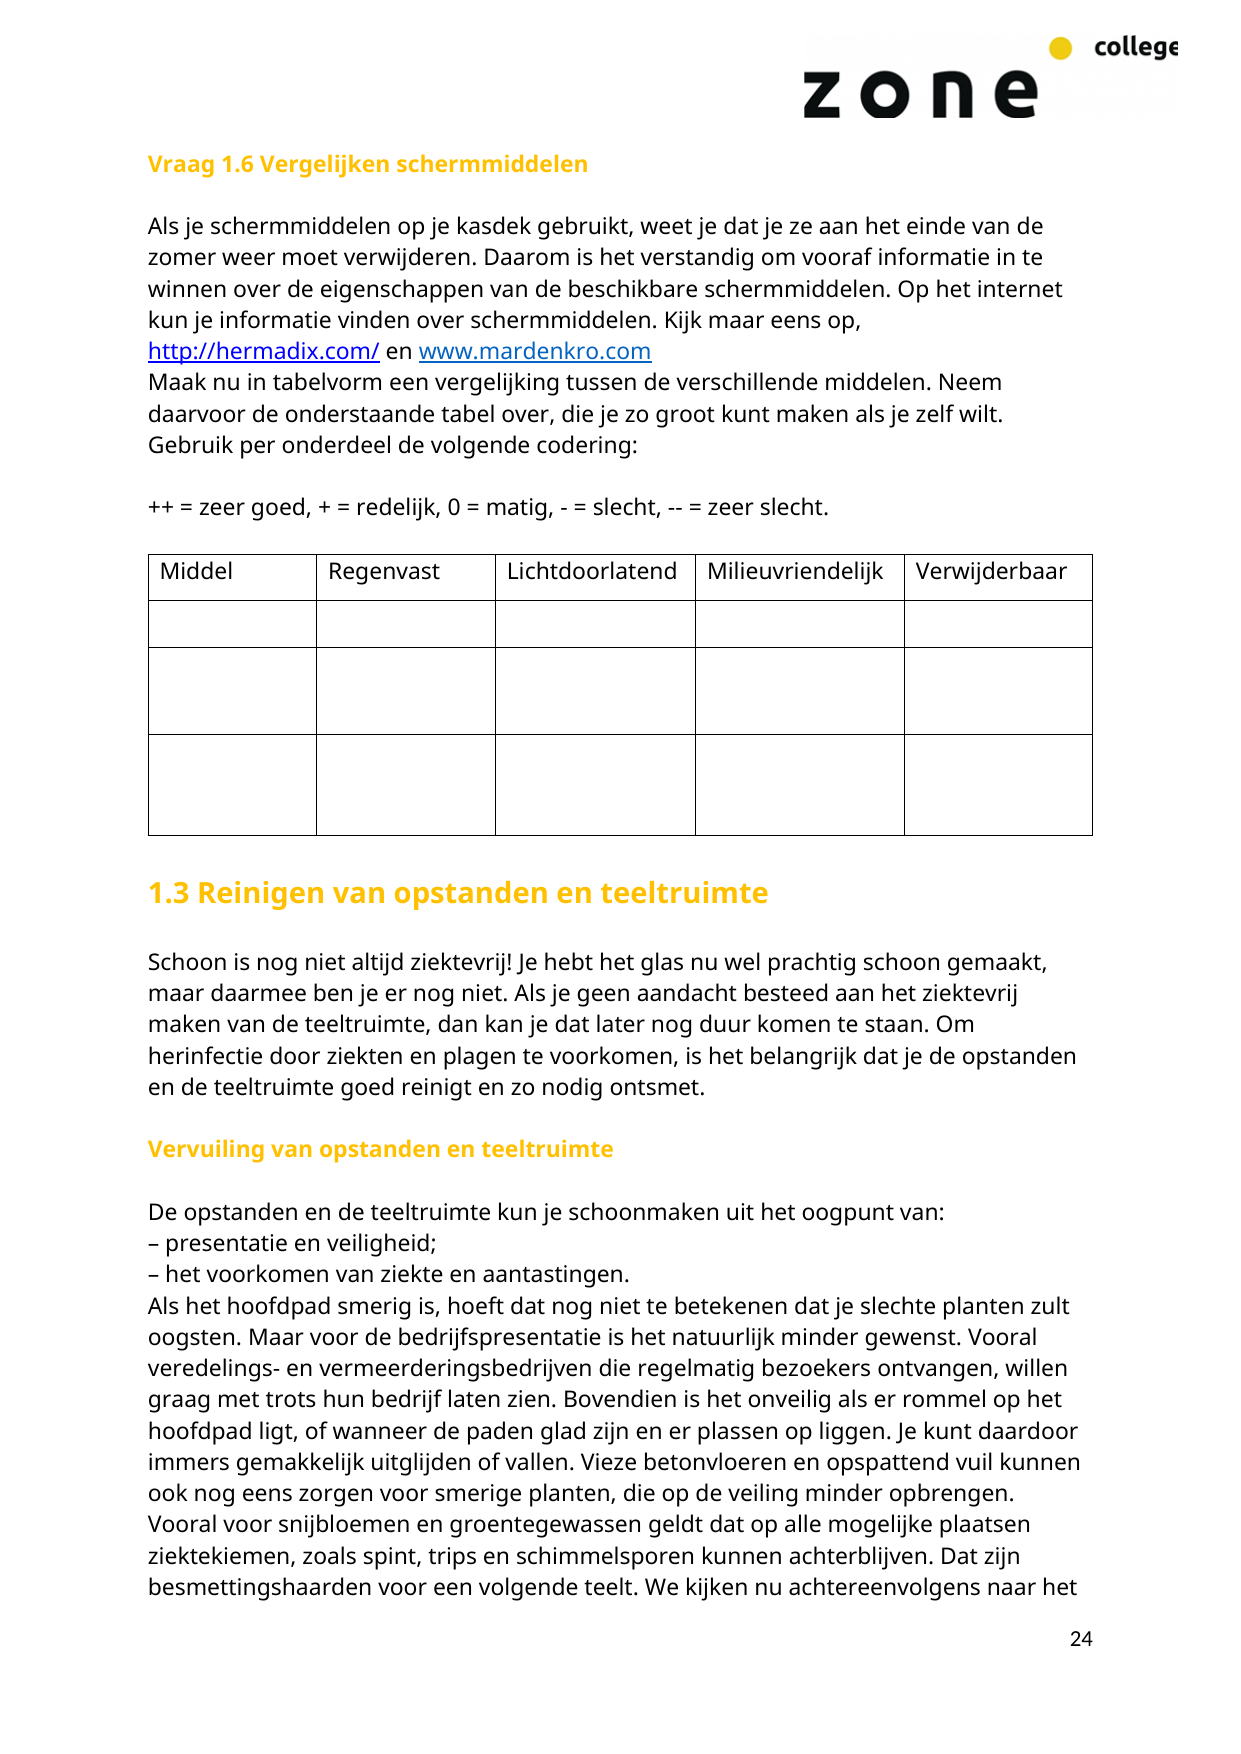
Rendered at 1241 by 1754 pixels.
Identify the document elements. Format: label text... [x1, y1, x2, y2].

text Als je schermmiddelen op je kasdek gebruikt, weet je dat je ze aan het einde van de zomer weer moet verwijderen. Daarom is het verstandig om vooraf informatie in te winnen over de eigenschappen van de beschikbare schermmiddelen. Op het internet kun je informatie vinden over schermmiddelen. Kijk maar eens op, http://hermadix.com/ en www.mardenkro.com [148, 210, 1093, 366]
text Als het hoofdpad smerig is, hoeft dat nog niet te betekenen dat je slechte planten zult oogsten. Maar voor de bedrijfspresentatie is het natuurlijk minder gewenst. Vooral veredelings- en vermeerderingsbedrijven die regelmatig bezoekers ontvangen, willen graag met trots hun bedrijf laten zien. Bovendien is het onveilig als er rommel op het hoofdpad ligt, of wanneer de paden glad zijn en er plassen op liggen. Je kunt daardoor immers gemakkelijk uitglijden of vallen. Vieze betonvloeren en opspattend vuil kunnen ook nog eens zorgen voor smerige planten, die op de veiling minder opbrengen. [148, 1290, 1093, 1508]
table_header Lichtdoorlatend [496, 555, 695, 600]
table_cell [905, 648, 1092, 734]
table_cell [496, 735, 695, 835]
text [148, 1508, 1093, 1602]
text – presentatie en veiligheid; [148, 1227, 1093, 1258]
table_cell [696, 648, 904, 734]
table_cell [149, 601, 316, 647]
table_cell [317, 735, 495, 835]
table_cell [317, 601, 495, 647]
table_cell [696, 735, 904, 835]
table_header Verwijderbaar [905, 555, 1092, 600]
text Vervuiling van opstanden en teeltruimte [148, 1133, 1093, 1165]
table_cell [905, 601, 1092, 647]
table_cell [149, 735, 316, 835]
picture [802, 35, 1178, 117]
text Vraag 1.6 Vergelijken schermmiddelen [148, 148, 1093, 179]
subtitle 1.3 Reinigen van opstanden en teeltruimte [148, 872, 1093, 912]
table_cell [496, 648, 695, 734]
text Schoon is nog niet altijd ziektevrij! Je hebt het glas nu wel prachtig schoon gemaakt, maar daarmee ben je er nog niet. Als je geen aandacht besteed aan het ziektevrij maken van de teeltruimte, dan kan je dat later nog duur komen te staan. Om herinfectie door ziekten en plagen te voorkomen, is het belangrijk dat je de opstanden en de teeltruimte goed reinigt en zo nodig ontsmet. [148, 946, 1093, 1102]
text De opstanden en de teeltruimte kun je schoonmaken uit het oogpunt van: [148, 1196, 1093, 1227]
text ++ = zeer goed, + = redelijk, 0 = matig, - = slecht, -- = zeer slecht. [148, 491, 1093, 523]
table_header Middel [149, 555, 316, 600]
table_cell [696, 601, 904, 647]
text – het voorkomen van ziekte en aantastingen. [148, 1258, 1093, 1290]
table_header Milieuvriendelijk [696, 555, 904, 600]
text daarvoor de onderstaande tabel over, die je zo groot kunt maken als je zelf wilt. [148, 398, 1093, 429]
text Maak nu in tabelvorm een vergelijking tussen de verschillende middelen. Neem [148, 366, 1093, 398]
table_cell [149, 648, 316, 734]
table_cell [496, 601, 695, 647]
text Gebruik per onderdeel de volgende codering: [148, 429, 1093, 460]
table_cell [317, 648, 495, 734]
table_cell [905, 735, 1092, 835]
table_header Regenvast [317, 555, 495, 600]
